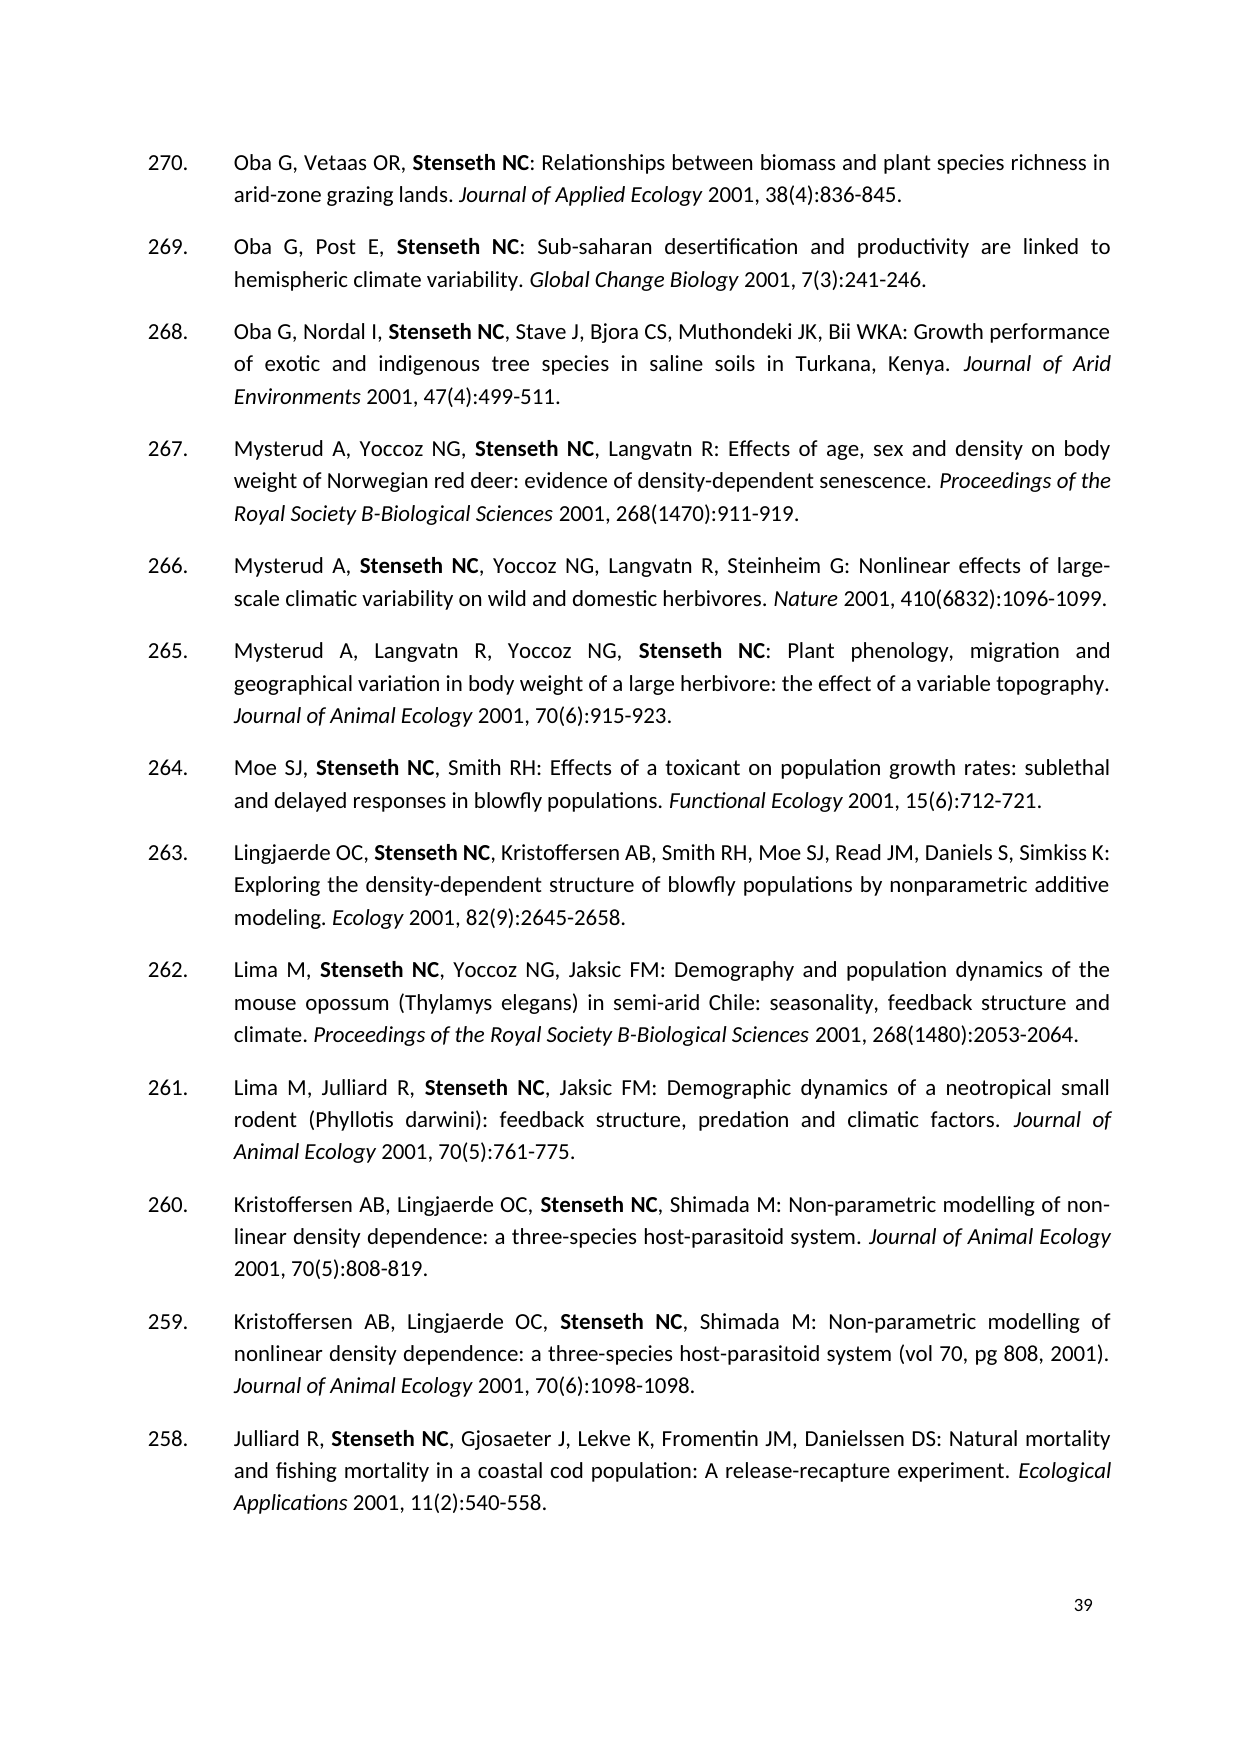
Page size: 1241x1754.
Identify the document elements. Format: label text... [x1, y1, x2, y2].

table_cell Oba G, Post E, Stenseth NC: Sub-saharan desertification and productivity are linked to hemispheric climate variability. Global Change Biology 2001, 7(3):241-246. [223, 233, 1122, 317]
table_cell 262. [136, 956, 222, 1073]
table_cell Lima M, Julliard R, Stenseth NC, Jaksic FM: Demographic dynamics of a neotropical small rodent (Phyllotis darwini): feedback structure, predation and climatic factors. Journal of Animal Ecology 2001, 70(5):761-775. [223, 1073, 1122, 1190]
table_cell Lingjaerde OC, Stenseth NC, Kristoffersen AB, Smith RH, Moe SJ, Read JM, Daniels S, Simkiss K: Exploring the density-dependent structure of blowfly populations by nonparametric additive modeling. Ecology 2001, 82(9):2645-2658. [223, 839, 1122, 956]
table_cell 267. [136, 435, 222, 552]
table_cell 268. [136, 318, 222, 434]
table_cell Mysterud A, Yoccoz NG, Stenseth NC, Langvatn R: Effects of age, sex and density on body weight of Norwegian red deer: evidence of density-dependent senescence. Proceedings of the Royal Society B-Biological Sciences 2001, 268(1470):911-919. [223, 435, 1122, 552]
table_cell 260. [136, 1190, 222, 1307]
table_cell Moe SJ, Stenseth NC, Smith RH: Effects of a toxicant on population growth rates: sublethal and delayed responses in blowfly populations. Functional Ecology 2001, 15(6):712-721. [223, 754, 1122, 838]
table_cell Lima M, Stenseth NC, Yoccoz NG, Jaksic FM: Demography and population dynamics of the mouse opossum (Thylamys elegans) in semi-arid Chile: seasonality, feedback structure and climate. Proceedings of the Royal Society B-Biological Sciences 2001, 268(1480):2053-2064. [223, 956, 1122, 1073]
table_cell 266. [136, 552, 222, 636]
table_cell Kristoffersen AB, Lingjaerde OC, Stenseth NC, Shimada M: Non-parametric modelling of non-linear density dependence: a three-species host-parasitoid system. Journal of Animal Ecology 2001, 70(5):808-819. [223, 1190, 1122, 1307]
table_cell 263. [136, 839, 222, 956]
table_cell 261. [136, 1073, 222, 1190]
table_cell Julliard R, Stenseth NC, Gjosaeter J, Lekve K, Fromentin JM, Danielssen DS: Natural mortality and fishing mortality in a coastal cod population: A release-recapture experiment. Ecological Applications 2001, 11(2):540-558. [223, 1424, 1122, 1541]
table_cell 265. [136, 636, 222, 753]
table_cell 269. [136, 233, 222, 317]
table_cell Oba G, Vetaas OR, Stenseth NC: Relationships between biomass and plant species richness in arid-zone grazing lands. Journal of Applied Ecology 2001, 38(4):836-845. [223, 148, 1122, 232]
table_cell Oba G, Nordal I, Stenseth NC, Stave J, Bjora CS, Muthondeki JK, Bii WKA: Growth performance of exotic and indigenous tree species in saline soils in Turkana, Kenya. Journal of Arid Environments 2001, 47(4):499-511. [223, 318, 1122, 434]
table_cell Kristoffersen AB, Lingjaerde OC, Stenseth NC, Shimada M: Non-parametric modelling of nonlinear density dependence: a three-species host-parasitoid system (vol 70, pg 808, 2001). Journal of Animal Ecology 2001, 70(6):1098-1098. [223, 1307, 1122, 1424]
table_cell 264. [136, 754, 222, 838]
table_cell 259. [136, 1307, 222, 1424]
table_cell 258. [136, 1424, 222, 1541]
table_cell Mysterud A, Langvatn R, Yoccoz NG, Stenseth NC: Plant phenology, migration and geographical variation in body weight of a large herbivore: the effect of a variable topography. Journal of Animal Ecology 2001, 70(6):915-923. [223, 636, 1122, 753]
table_cell 270. [136, 148, 222, 232]
table_cell Mysterud A, Stenseth NC, Yoccoz NG, Langvatn R, Steinheim G: Nonlinear effects of large-scale climatic variability on wild and domestic herbivores. Nature 2001, 410(6832):1096-1099. [223, 552, 1122, 636]
